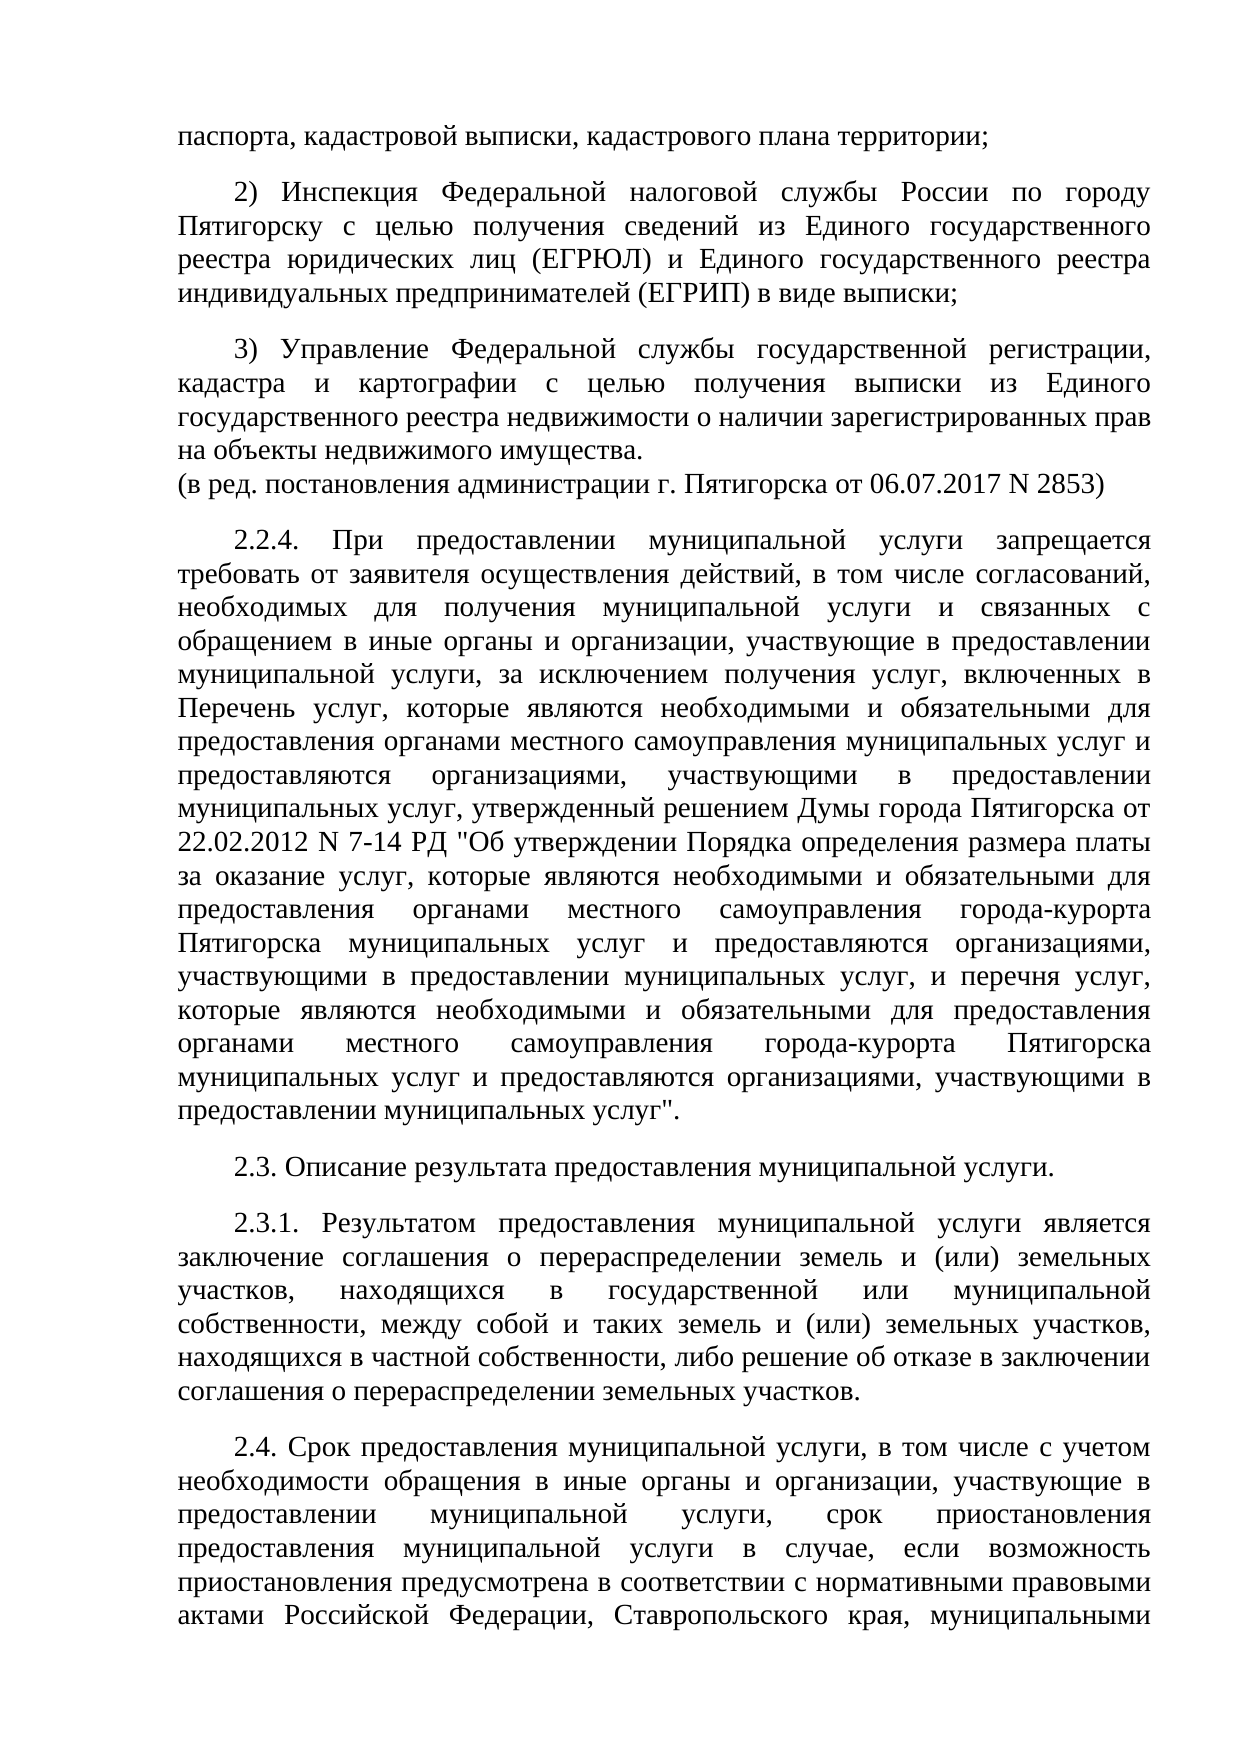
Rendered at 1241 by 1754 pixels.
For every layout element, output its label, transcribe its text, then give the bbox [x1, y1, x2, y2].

text (в ред. постановления администрации г. Пятигорска от 06.07.2017 N 2853) [177, 466, 1152, 499]
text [177, 1429, 1152, 1631]
text 2) Инспекция Федеральной налоговой службы России по городу Пятигорску с целью получения сведений из Единого государственного реестра юридических лиц (ЕГРЮЛ) и Единого государственного реестра индивидуальных предпринимателей (ЕГРИП) в виде выписки; [177, 174, 1152, 309]
text 2.3.1. Результатом предоставления муниципальной услуги является заключение соглашения о перераспределении земель и (или) земельных участков, находящихся в государственной или муниципальной собственности, между собой и таких земель и (или) земельных участков, находящихся в частной собственности, либо решение об отказе в заключении соглашения о перераспределении земельных участков. [177, 1205, 1152, 1407]
text 2.2.4. При предоставлении муниципальной услуги запрещается требовать от заявителя осуществления действий, в том числе согласований, необходимых для получения муниципальной услуги и связанных с обращением в иные органы и организации, участвующие в предоставлении муниципальной услуги, за исключением получения услуг, включенных в Перечень услуг, которые являются необходимыми и обязательными для предоставления органами местного самоуправления муниципальных услуг и предоставляются организациями, участвующими в предоставлении муниципальных услуг, утвержденный решением Думы города Пятигорска от 22.02.2012 N 7-14 РД "Об утверждении Порядка определения размера платы за оказание услуг, которые являются необходимыми и обязательными для предоставления органами местного самоуправления города-курорта Пятигорска муниципальных услуг и предоставляются организациями, участвующими в предоставлении муниципальных услуг, и перечня услуг, которые являются необходимыми и обязательными для предоставления органами местного самоуправления города-курорта Пятигорска муниципальных услуг и предоставляются организациями, участвующими в предоставлении муниципальных услуг". [177, 522, 1152, 1126]
text 2.3. Описание результата предоставления муниципальной услуги. [177, 1149, 1152, 1182]
text 3) Управление Федеральной службы государственной регистрации, кадастра и картографии с целью получения выписки из Единого государственного реестра недвижимости о наличии зарегистрированных прав на объекты недвижимого имущества. [177, 332, 1152, 466]
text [177, 118, 1152, 152]
